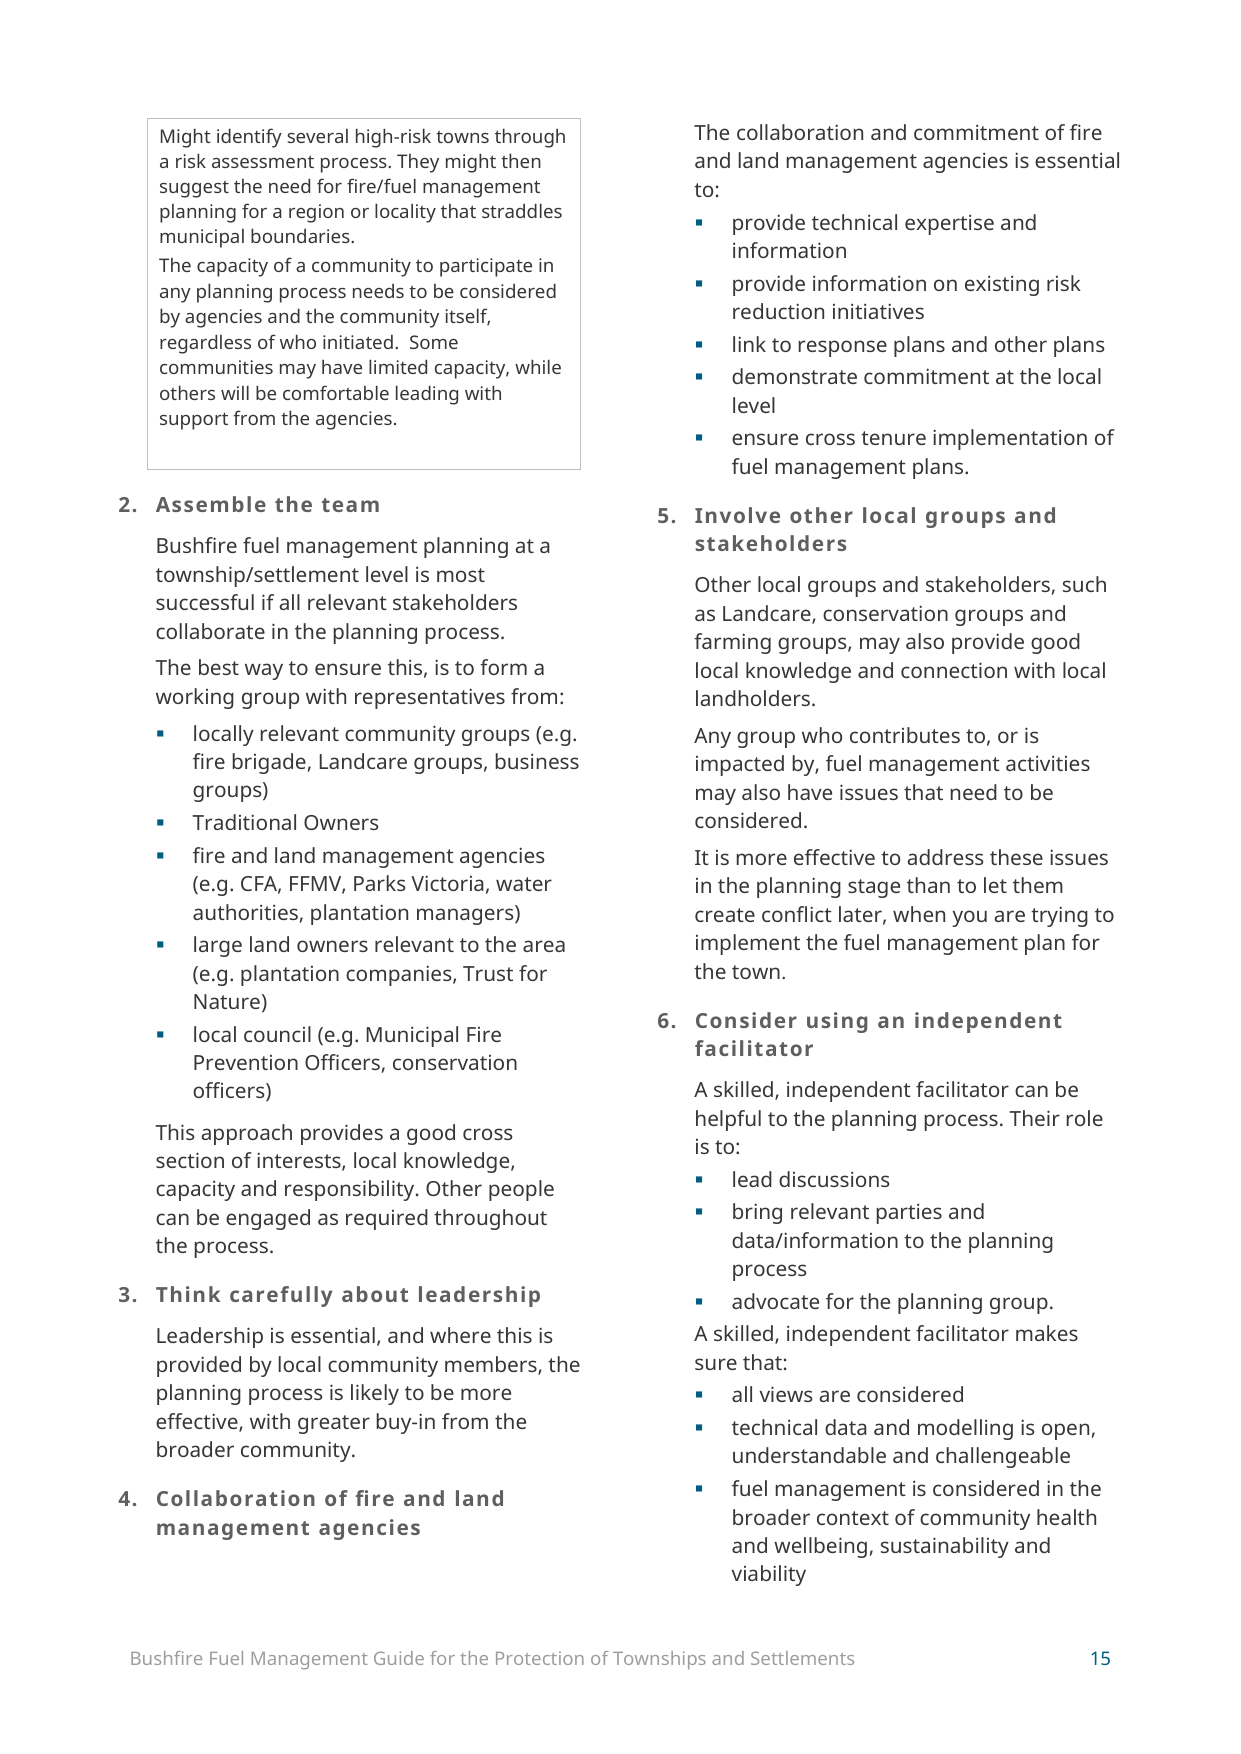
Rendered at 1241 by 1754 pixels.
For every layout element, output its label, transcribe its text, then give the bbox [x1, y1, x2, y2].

text bring relevant parties and data/information to the planning process [694, 1197, 1122, 1283]
subtitle Collaboration of fire and land management agencies [118, 1484, 583, 1541]
text demonstrate commitment at the local level [694, 362, 1122, 419]
text A skilled, independent facilitator makes sure that: [694, 1319, 1122, 1376]
text The best way to ensure this, is to form a working group with representatives from: [155, 653, 583, 710]
subtitle Involve other local groups and stakeholders [657, 501, 1122, 558]
text It is more effective to address these issues in the planning stage than to let them create conflict later, when you are trying to implement the fuel management plan for the town. [694, 843, 1122, 985]
text large land owners relevant to the area (e.g. plantation companies, Trust for Nature) [155, 930, 583, 1016]
text locally relevant community groups (e.g. fire brigade, Landcare groups, business groups) [155, 719, 583, 804]
text fire and land management agencies (e.g. CFA, FFMV, Parks Victoria, water authorities, plantation managers) [155, 841, 583, 926]
text The collaboration and commitment of fire and land management agencies is essential to: [694, 118, 1122, 203]
text Any group who contributes to, or is impacted by, fuel management activities may also have issues that need to be considered. [694, 721, 1122, 835]
text provide information on existing risk reduction initiatives [694, 269, 1122, 326]
text lead discussions [694, 1165, 1122, 1193]
text fuel management is considered in the broader context of community health and wellbeing, sustainability and viability [694, 1474, 1122, 1588]
text technical data and modelling is open, understandable and challengeable [694, 1413, 1122, 1470]
text ensure cross tenure implementation of fuel management plans. [694, 423, 1122, 480]
text Traditional Owners [155, 808, 583, 837]
text all views are considered [694, 1381, 1122, 1409]
subtitle Consider using an independent facilitator [657, 1006, 1122, 1063]
text Leadership is essential, and where this is provided by local community members, the planning process is likely to be more effective, with greater buy-in from the broader community. [155, 1322, 583, 1464]
text Other local groups and stakeholders, such as Landcare, conservation groups and farming groups, may also provide good local knowledge and connection with local landholders. [694, 570, 1122, 713]
subtitle Think carefully about leadership [118, 1281, 583, 1309]
text advocate for the planning group. [694, 1287, 1122, 1315]
text A skilled, independent facilitator can be helpful to the planning process. Their role is to: [694, 1075, 1122, 1161]
subtitle Assemble the team [118, 491, 583, 519]
text link to response plans and other plans [694, 330, 1122, 358]
text This approach provides a good cross section of interests, local knowledge, capacity and responsibility. Other people can be engaged as required throughout the process. [155, 1118, 583, 1260]
text local council (e.g. Municipal Fire Prevention Officers, conservation officers) [155, 1020, 583, 1105]
text Bushfire fuel management planning at a township/settlement level is most successful if all relevant stakeholders collaborate in the planning process. [155, 531, 583, 645]
text provide technical expertise and information [694, 208, 1122, 264]
